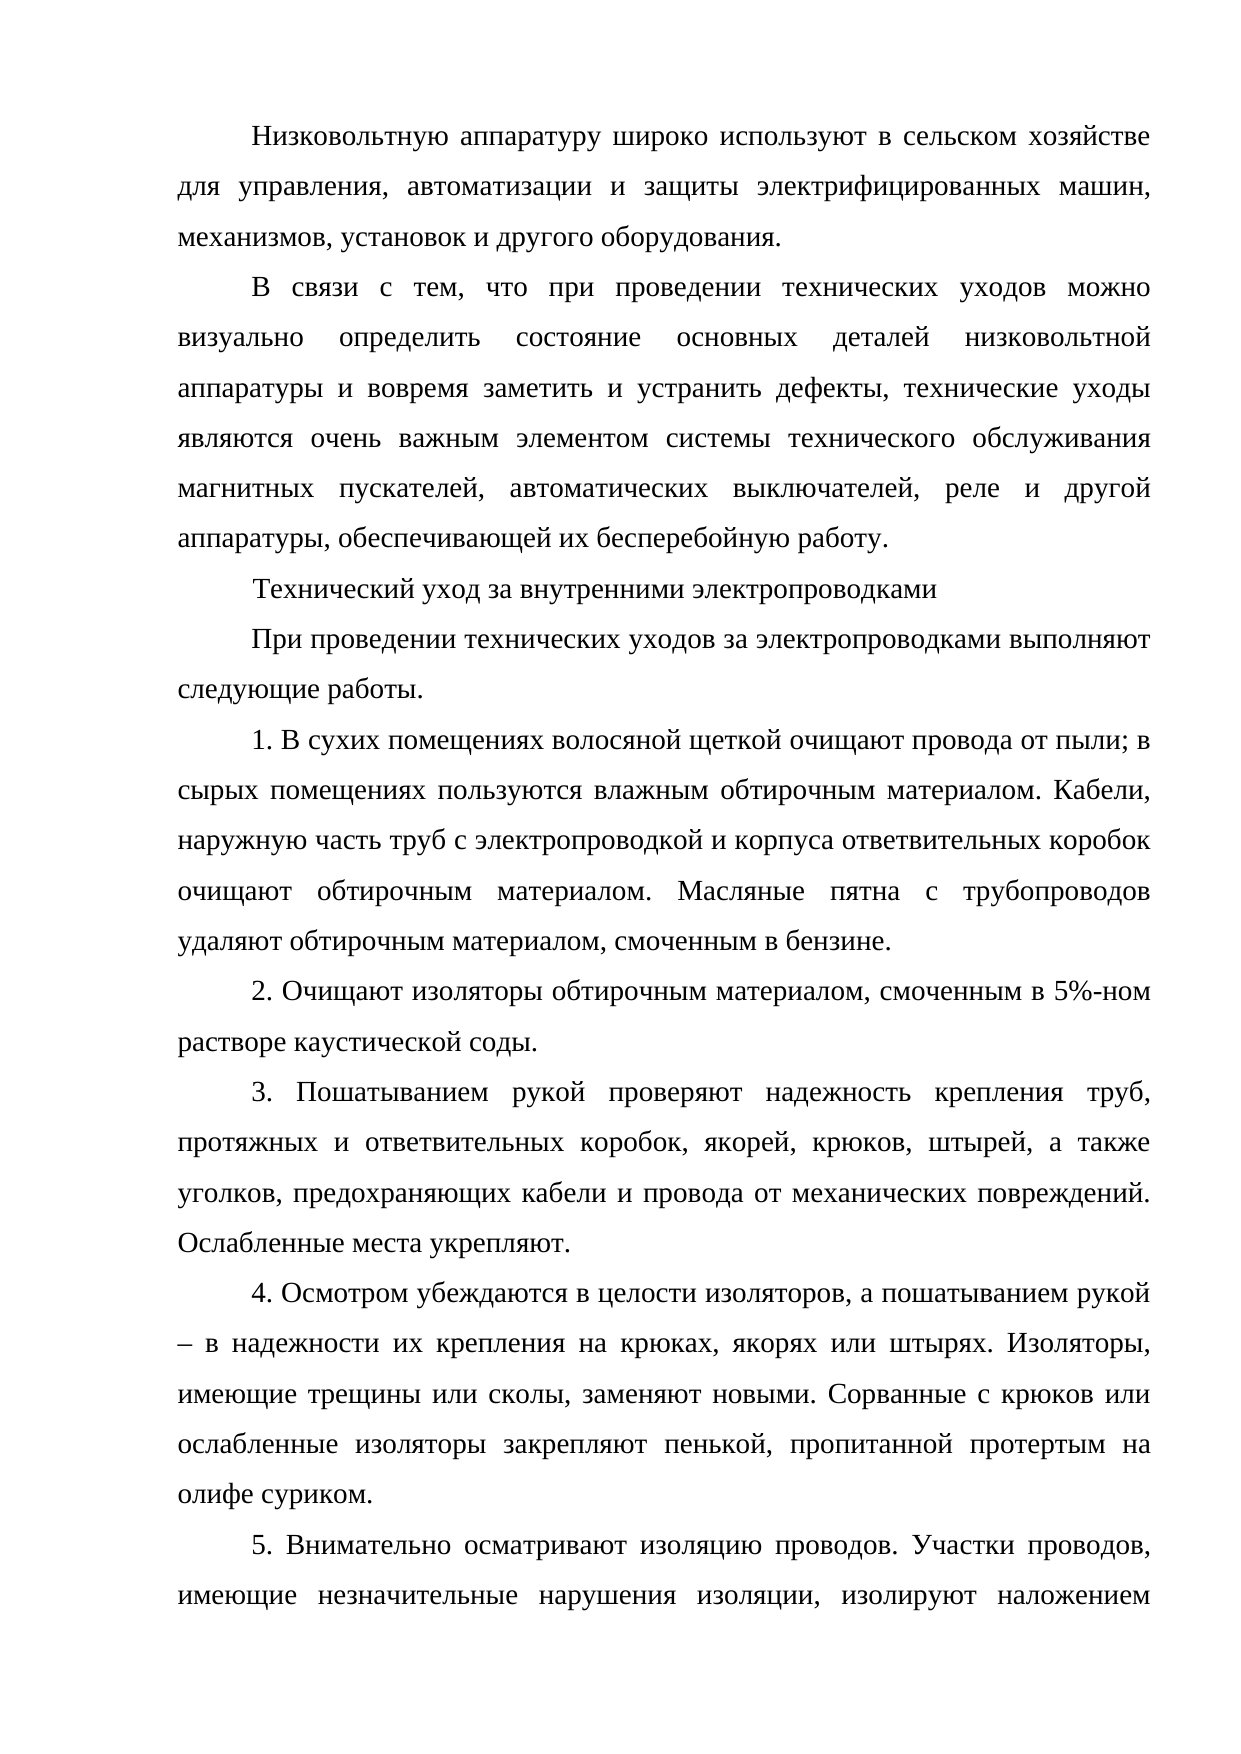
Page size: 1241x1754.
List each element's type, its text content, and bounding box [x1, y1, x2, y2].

text 3. Пошатыванием рукой проверяют надежность крепления труб, протяжных и ответвительных коробок, якорей, крюков, штырей, а также уголков, предохраняющих кабели и провода от механических повреждений. Ослабленные места укрепляют. [177, 1074, 1152, 1258]
text 2. Очищают изоляторы обтирочным материалом, смоченным в 5%-ном растворе каустической соды. [177, 973, 1152, 1057]
subtitle Технический уход за внутренними электропроводками [177, 571, 1152, 604]
text 1. В сухих помещениях волосяной щеткой очищают провода от пыли; в сырых помещениях пользуются влажным обтирочным материалом. Кабели, наружную часть труб с электропроводкой и корпуса ответвительных коробок очищают обтирочным материалом. Масляные пятна с трубопроводов удаляют обтирочным материалом, смоченным в бензине. [177, 722, 1152, 957]
text При проведении технических уходов за электропроводками выполняют следующие работы. [177, 621, 1152, 705]
text Низковольтную аппаратуру широко используют в сельском хозяйстве для управления, автоматизации и защиты электрифицированных машин, механизмов, установок и другого оборудования. [177, 118, 1152, 252]
text В связи с тем, что при проведении технических уходов можно визуально определить состояние основных деталей низковольтной аппаратуры и вовремя заметить и устранить дефекты, технические уходы являются очень важным элементом системы технического обслуживания магнитных пускателей, автоматических выключателей, реле и другой аппаратуры, обеспечивающей их бесперебойную работу. [177, 269, 1152, 554]
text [177, 1527, 1152, 1611]
text 4. Осмотром убеждаются в целости изоляторов, а пошатыванием рукой – в надежности их крепления на крюках, якорях или штырях. Изоляторы, имеющие трещины или сколы, заменяют новыми. Сорванные с крюков или ослабленные изоляторы закрепляют пенькой, пропитанной протертым на олифе суриком. [177, 1275, 1152, 1510]
